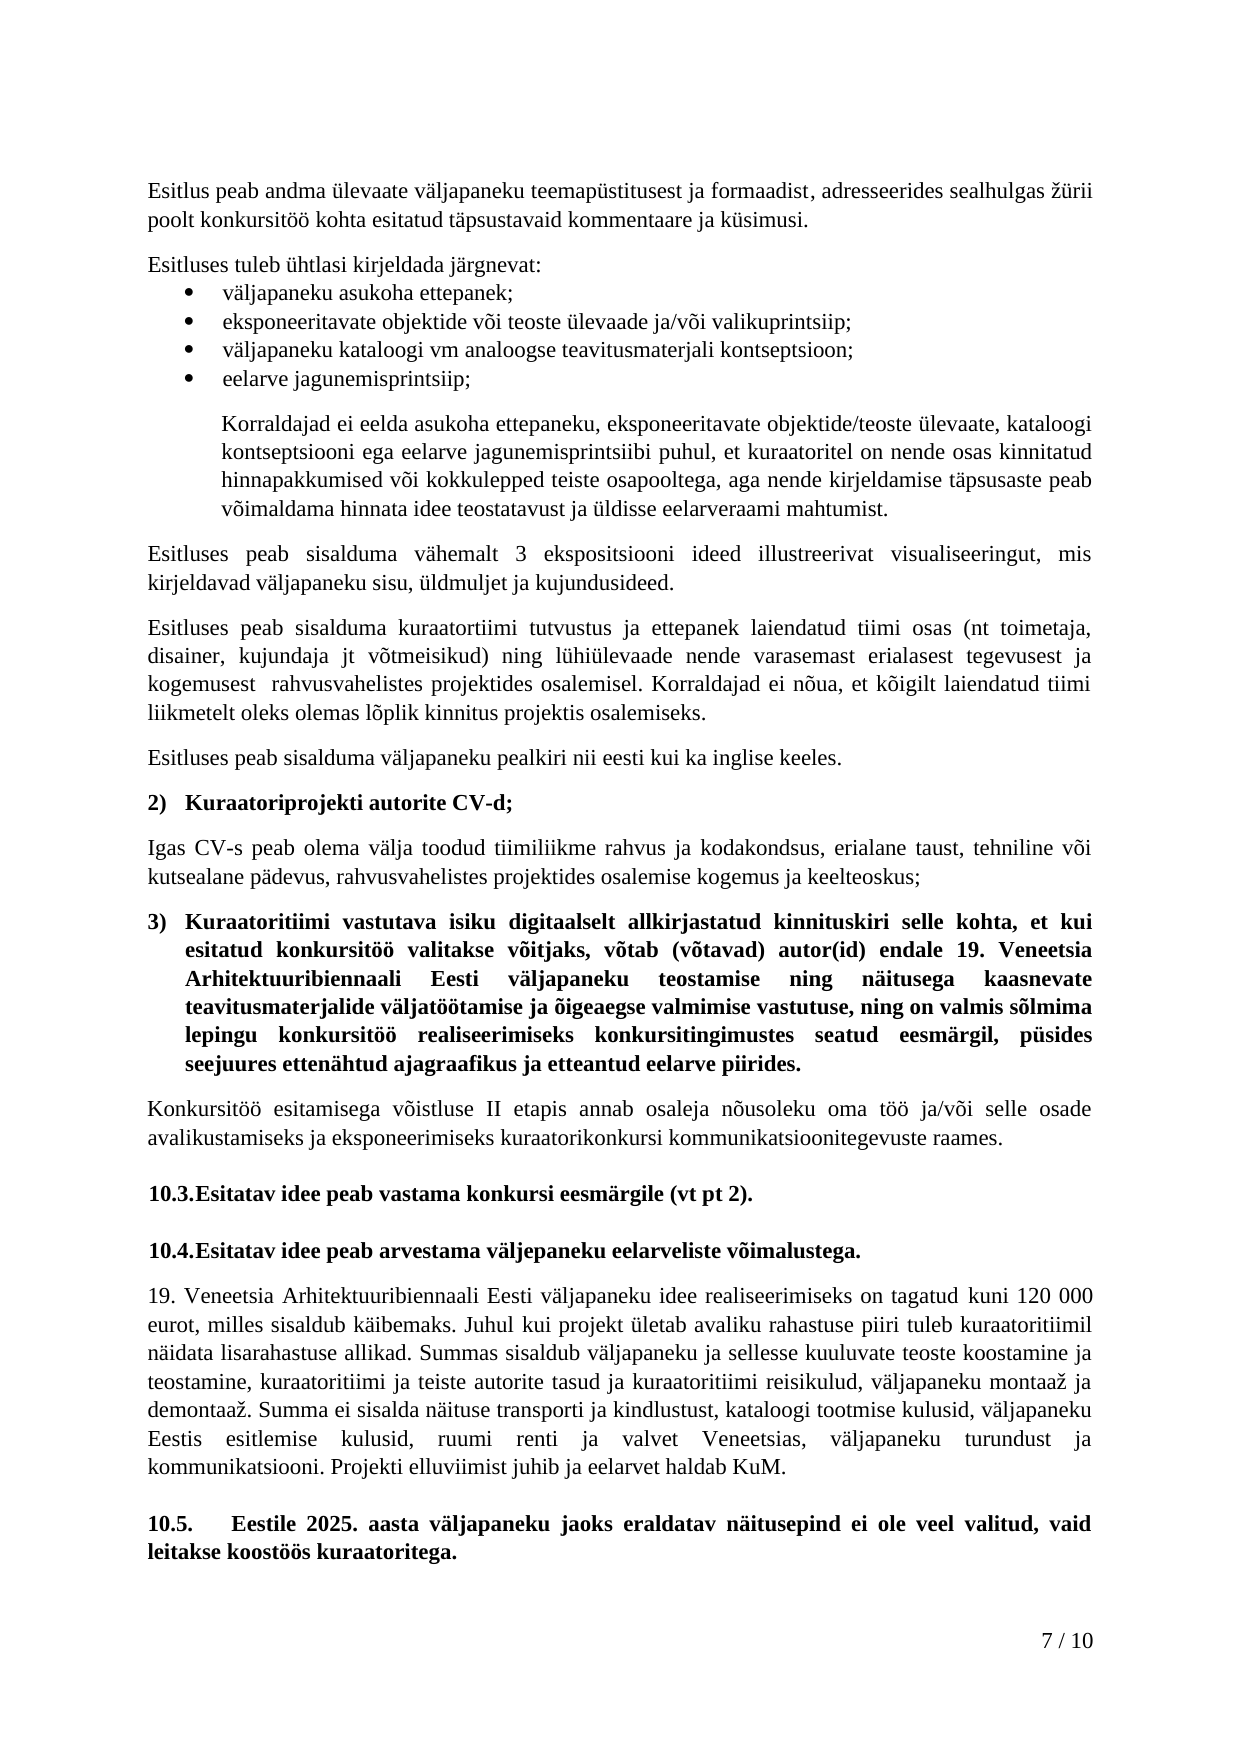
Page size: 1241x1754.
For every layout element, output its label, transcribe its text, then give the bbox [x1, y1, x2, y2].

list Kuraatoritiimi vastutava isiku digitaalselt allkirjastatud kinnituskiri selle kohta, et kui esitatud konkursitöö valitakse võitjaks, võtab (võtavad) autor(id) endale 19. Veneetsia Arhitektuuribiennaali Eesti väljapaneku teostamise ning näitusega kaasnevate teavitusmaterjalide väljatöötamise ja õigeaegse valmimise vastutuse, ning on valmis sõlmima lepingu konkursitöö realiseerimiseks konkursitingimustes seatud eesmärgil, püsides seejuures ettenähtud ajagraafikus ja etteantud eelarve piirides. [147, 908, 1093, 1076]
list Eestile 2025. aasta väljapaneku jaoks eraldatav näitusepind ei ole veel valitud, vaid leitakse koostöös kuraatoritega. [147, 1510, 1093, 1565]
text Konkursitöö esitamisega võistluse II etapis annab osaleja nõusoleku oma töö ja/või selle osade avalikustamiseks ja eksponeerimiseks kuraatorikonkursi kommunikatsioonitegevuste raames. [147, 1095, 1093, 1150]
text Esitluses peab sisalduma vähemalt 3 ekspositsiooni ideed illustreerivat visualiseeringut, mis kirjeldavad väljapaneku sisu, üldmuljet ja kujundusideed. [147, 540, 1093, 595]
list Esitatav idee peab vastama konkursi eesmärgile (vt pt 2). [148, 1180, 1093, 1207]
text Esitluses tuleb ühtlasi kirjeldada järgnevat: [147, 251, 1093, 277]
text Esitluses peab sisalduma väljapaneku pealkiri nii eesti kui ka inglise keeles. [147, 744, 1093, 770]
list väljapaneku asukoha ettepanek; [185, 279, 1093, 306]
list eksponeeritavate objektide või teoste ülevaade ja/või valikuprintsiip; [185, 308, 1093, 334]
list Kuraatoriprojekti autorite CV-d; [147, 789, 1093, 816]
text Korraldajad ei eelda asukoha ettepaneku, eksponeeritavate objektide/teoste ülevaate, kataloogi kontseptsiooni ega eelarve jagunemisprintsiibi puhul, et kuraatoritel on nende osas kinnitatud hinnapakkumised või kokkulepped teiste osapooltega, aga nende kirjeldamise täpsusaste peab võimaldama hinnata idee teostatavust ja üldisse eelarveraami mahtumist. [221, 410, 1093, 521]
list Esitatav idee peab arvestama väljepaneku eelarveliste võimalustega. [148, 1237, 1093, 1264]
text Igas CV-s peab olema välja toodud tiimiliikme rahvus ja kodakondsus, erialane taust, tehniline või kutsealane pädevus, rahvusvahelistes projektides osalemise kogemus ja keelteoskus; [147, 834, 1093, 889]
list väljapaneku kataloogi vm analoogse teavitusmaterjali kontseptsioon; [185, 336, 1093, 362]
list eelarve jagunemisprintsiip; [185, 364, 1093, 391]
text 19. Veneetsia Arhitektuuribiennaali Eesti väljapaneku idee realiseerimiseks on tagatud kuni 120 000 eurot, milles sisaldub käibemaks. Juhul kui projekt ületab avaliku rahastuse piiri tuleb kuraatoritiimil näidata lisarahastuse allikad. Summas sisaldub väljapaneku ja sellesse kuuluvate teoste koostamine ja teostamine, kuraatoritiimi ja teiste autorite tasud ja kuraatoritiimi reisikulud, väljapaneku montaaž ja demontaaž. Summa ei sisalda näituse transporti ja kindlustust, kataloogi tootmise kulusid, väljapaneku Eestis esitlemise kulusid, ruumi renti ja valvet Veneetsias, väljapaneku turundust ja kommunikatsiooni. Projekti elluviimist juhib ja eelarvet haldab KuM. [147, 1282, 1093, 1479]
text Esitlus peab andma ülevaate väljapaneku teemapüstitusest ja formaadist, adresseerides sealhulgas žürii poolt konkursitöö kohta esitatud täpsustavaid kommentaare ja küsimusi. [147, 177, 1093, 232]
text Esitluses peab sisalduma kuraatortiimi tutvustus ja ettepanek laiendatud tiimi osas (nt toimetaja, disainer, kujundaja jt võtmeisikud) ning lühiülevaade nende varasemast erialasest tegevusest ja kogemusest rahvusvahelistes projektides osalemisel. Korraldajad ei nõua, et kõigilt laiendatud tiimi liikmetelt oleks olemas lõplik kinnitus projektis osalemiseks. [147, 614, 1093, 725]
